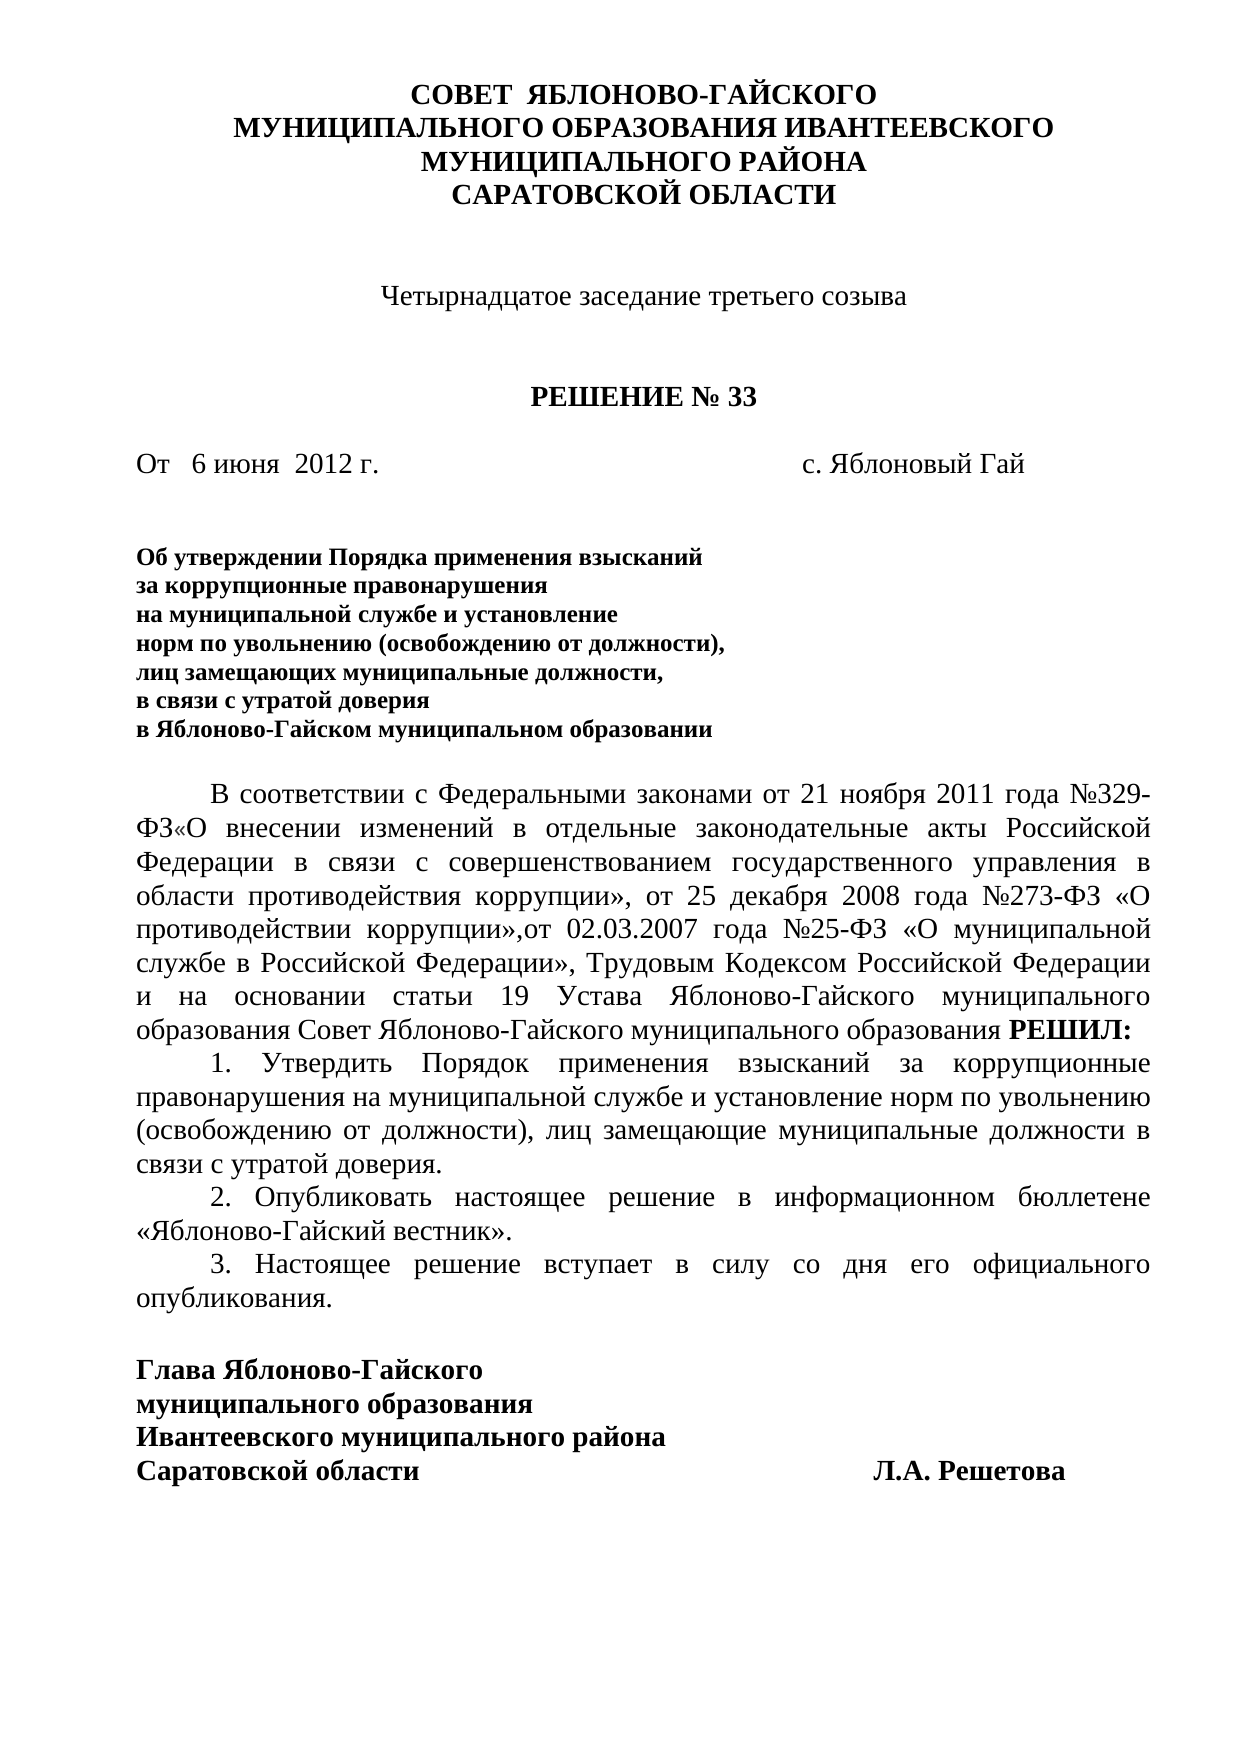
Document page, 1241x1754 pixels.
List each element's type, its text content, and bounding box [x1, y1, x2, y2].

text 1. Утвердить Порядок применения взысканий за коррупционные правонарушения на муниципальной службе и установление норм по увольнению (освобождению от должности), лиц замещающие муниципальные должности в связи с утратой доверия. [136, 1045, 1152, 1179]
text норм по увольнению (освобождению от должности), [136, 628, 1152, 657]
text МУНИЦИПАЛЬНОГО ОБРАЗОВАНИЯ ИВАНТЕЕВСКОГО [136, 110, 1152, 144]
text От 6 июня 2012 г. с. Яблоновый Гай [136, 446, 1152, 479]
text в Яблоново-Гайском муниципальном образовании [136, 714, 1152, 743]
text МУНИЦИПАЛЬНОГО РАЙОНА [136, 144, 1152, 177]
text Глава Яблоново-Гайского [136, 1352, 1152, 1386]
text Об утверждении Порядка применения взысканий [136, 542, 1152, 570]
text за коррупционные правонарушения [136, 570, 1152, 599]
text лиц замещающих муниципальные должности, [136, 657, 1152, 685]
text Ивантеевского муниципального района [136, 1419, 1152, 1453]
text Четырнадцатое заседание третьего созыва [136, 278, 1152, 312]
text В соответствии с Федеральными законами от 21 ноября 2011 года №329-ФЗ«О внесении изменений в отдельные законодательные акты Российской Федерации в связи с совершенствованием государственного управления в области противодействия коррупции», от 25 декабря 2008 года №273-ФЗ «О противодействии коррупции»,от 02.03.2007 года №25-ФЗ «О муниципальной службе в Российской Федерации», Трудовым Кодексом Российской Федерации и на основании статьи 19 Устава Яблоново-Гайского муниципального образования Совет Яблоново-Гайского муниципального образования РЕШИЛ: [136, 776, 1152, 1045]
text Саратовской области Л.А. Решетова [136, 1453, 1152, 1486]
text на муниципальной службе и установление [136, 599, 1152, 628]
text САРАТОВСКОЙ ОБЛАСТИ [136, 177, 1152, 211]
text в связи с утратой доверия [136, 685, 1152, 714]
text 2. Опубликовать настоящее решение в информационном бюллетене «Яблоново-Гайский вестник». [136, 1179, 1152, 1247]
text 3. Настоящее решение вступает в силу со дня его официального опубликования. [136, 1247, 1152, 1314]
text РЕШЕНИЕ № 33 [136, 379, 1152, 412]
text муниципального образования [136, 1386, 1152, 1419]
text СОВЕТ ЯБЛОНОВО-ГАЙСКОГО [136, 77, 1152, 110]
